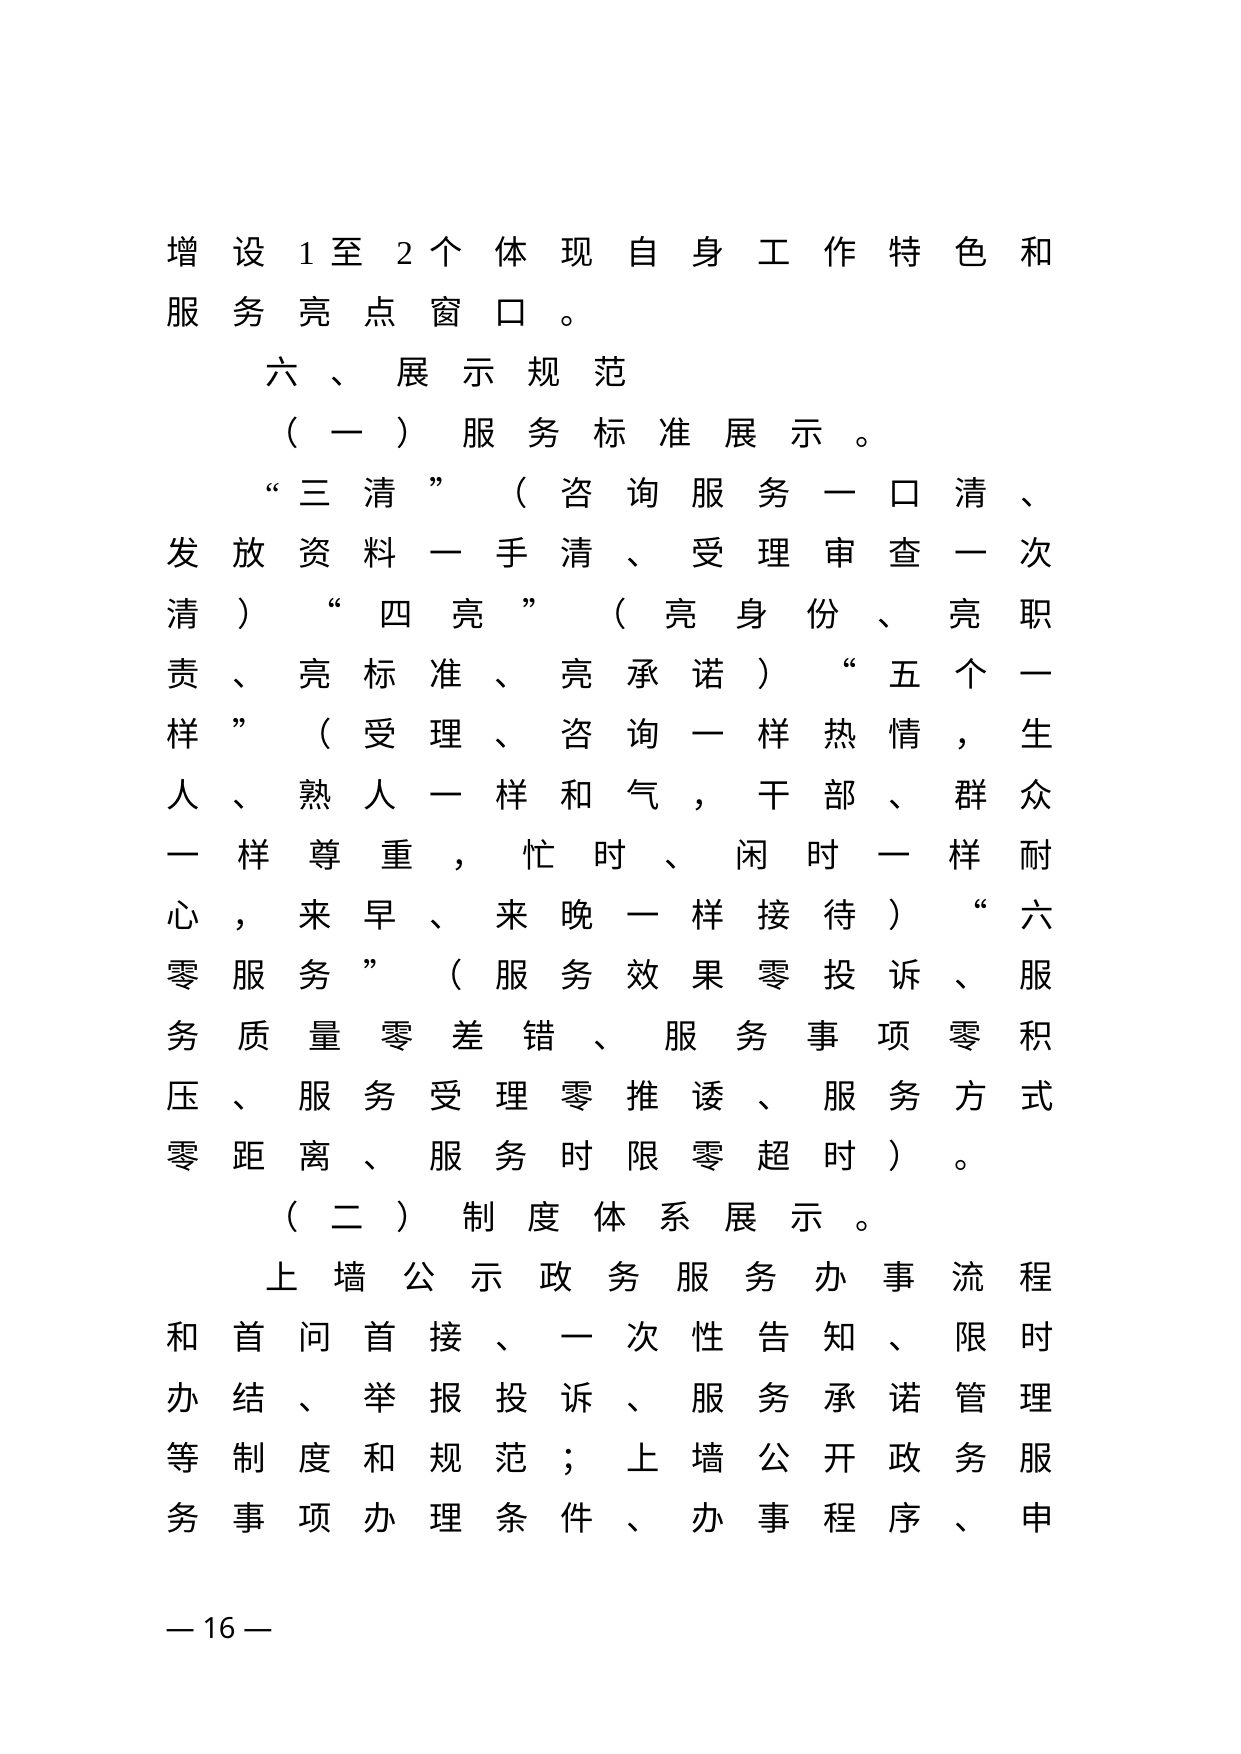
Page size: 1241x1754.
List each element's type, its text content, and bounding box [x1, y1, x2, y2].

text “三清”（咨询服务一口清、发放资料一手清、受理审查一次清）“四亮”（亮身份、亮职责、亮标准、亮承诺）“五个一样”（受理、咨询一样热情，生人、熟人一样和气，干部、群众一样尊重，忙时、闲时一样耐心，来早、来晚一样接待）“六零服务”（服务效果零投诉、服务质量零差错、服务事项零积压、服务受理零推诿、服务方式零距离、服务时限零超时）。 [167, 461, 1085, 1184]
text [167, 219, 1085, 340]
text 六、展示规范 [167, 340, 1085, 400]
list （二）制度体系展示。 [167, 1184, 1085, 1245]
text （一）服务标准展示。 [167, 400, 1085, 461]
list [167, 1245, 1085, 1546]
